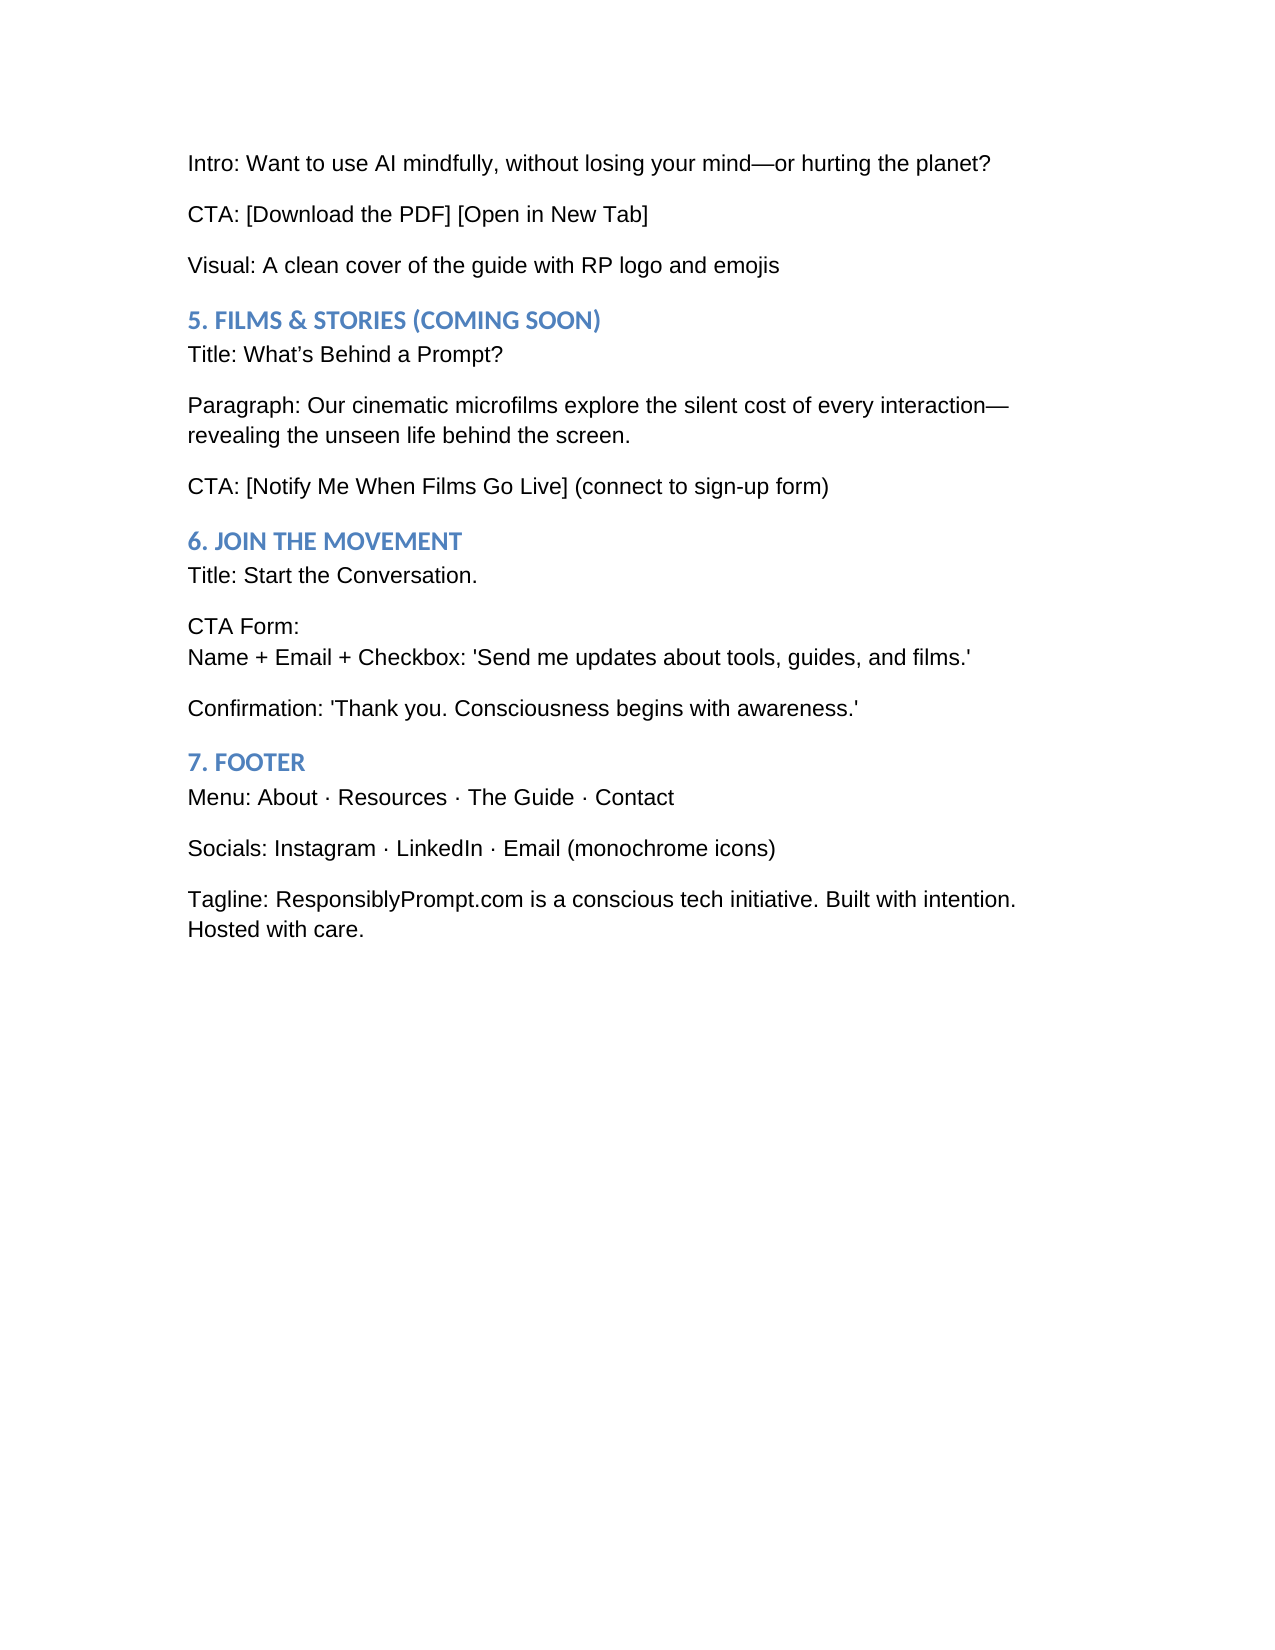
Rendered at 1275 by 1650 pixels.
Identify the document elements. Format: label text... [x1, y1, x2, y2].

text Title: Start the Conversation. [187, 562, 1087, 589]
text Socials: Instagram · LinkedIn · Email (monochrome icons) [187, 834, 1087, 861]
text Paragraph: Our cinematic microfilms explore the silent cost of every interaction—revealing the unseen life behind the screen. [187, 392, 1087, 449]
subtitle 6. JOIN THE MOVEMENT [187, 524, 1087, 557]
subtitle 7. FOOTER [187, 746, 1087, 779]
subtitle 5. FILMS & STORIES (COMING SOON) [187, 303, 1087, 336]
text CTA: [Download the PDF] [Open in New Tab] [187, 201, 1087, 227]
text Intro: Want to use AI mindfully, without losing your mind—or hurting the planet? [187, 150, 1087, 176]
text Menu: About · Resources · The Guide · Contact [187, 783, 1087, 810]
text Confirmation: 'Thank you. Consciousness begins with awareness.' [187, 694, 1087, 721]
text CTA: [Notify Me When Films Go Live] (connect to sign-up form) [187, 473, 1087, 500]
text Tagline: ResponsiblyPrompt.com is a conscious tech initiative. Built with intention. Hosted with care. [187, 886, 1087, 942]
text CTA Form: Name + Email + Checkbox: 'Send me updates about tools, guides, and films.' [187, 613, 1087, 670]
text Title: What’s Behind a Prompt? [187, 341, 1087, 367]
text Visual: A clean cover of the guide with RP logo and emojis [187, 252, 1087, 278]
